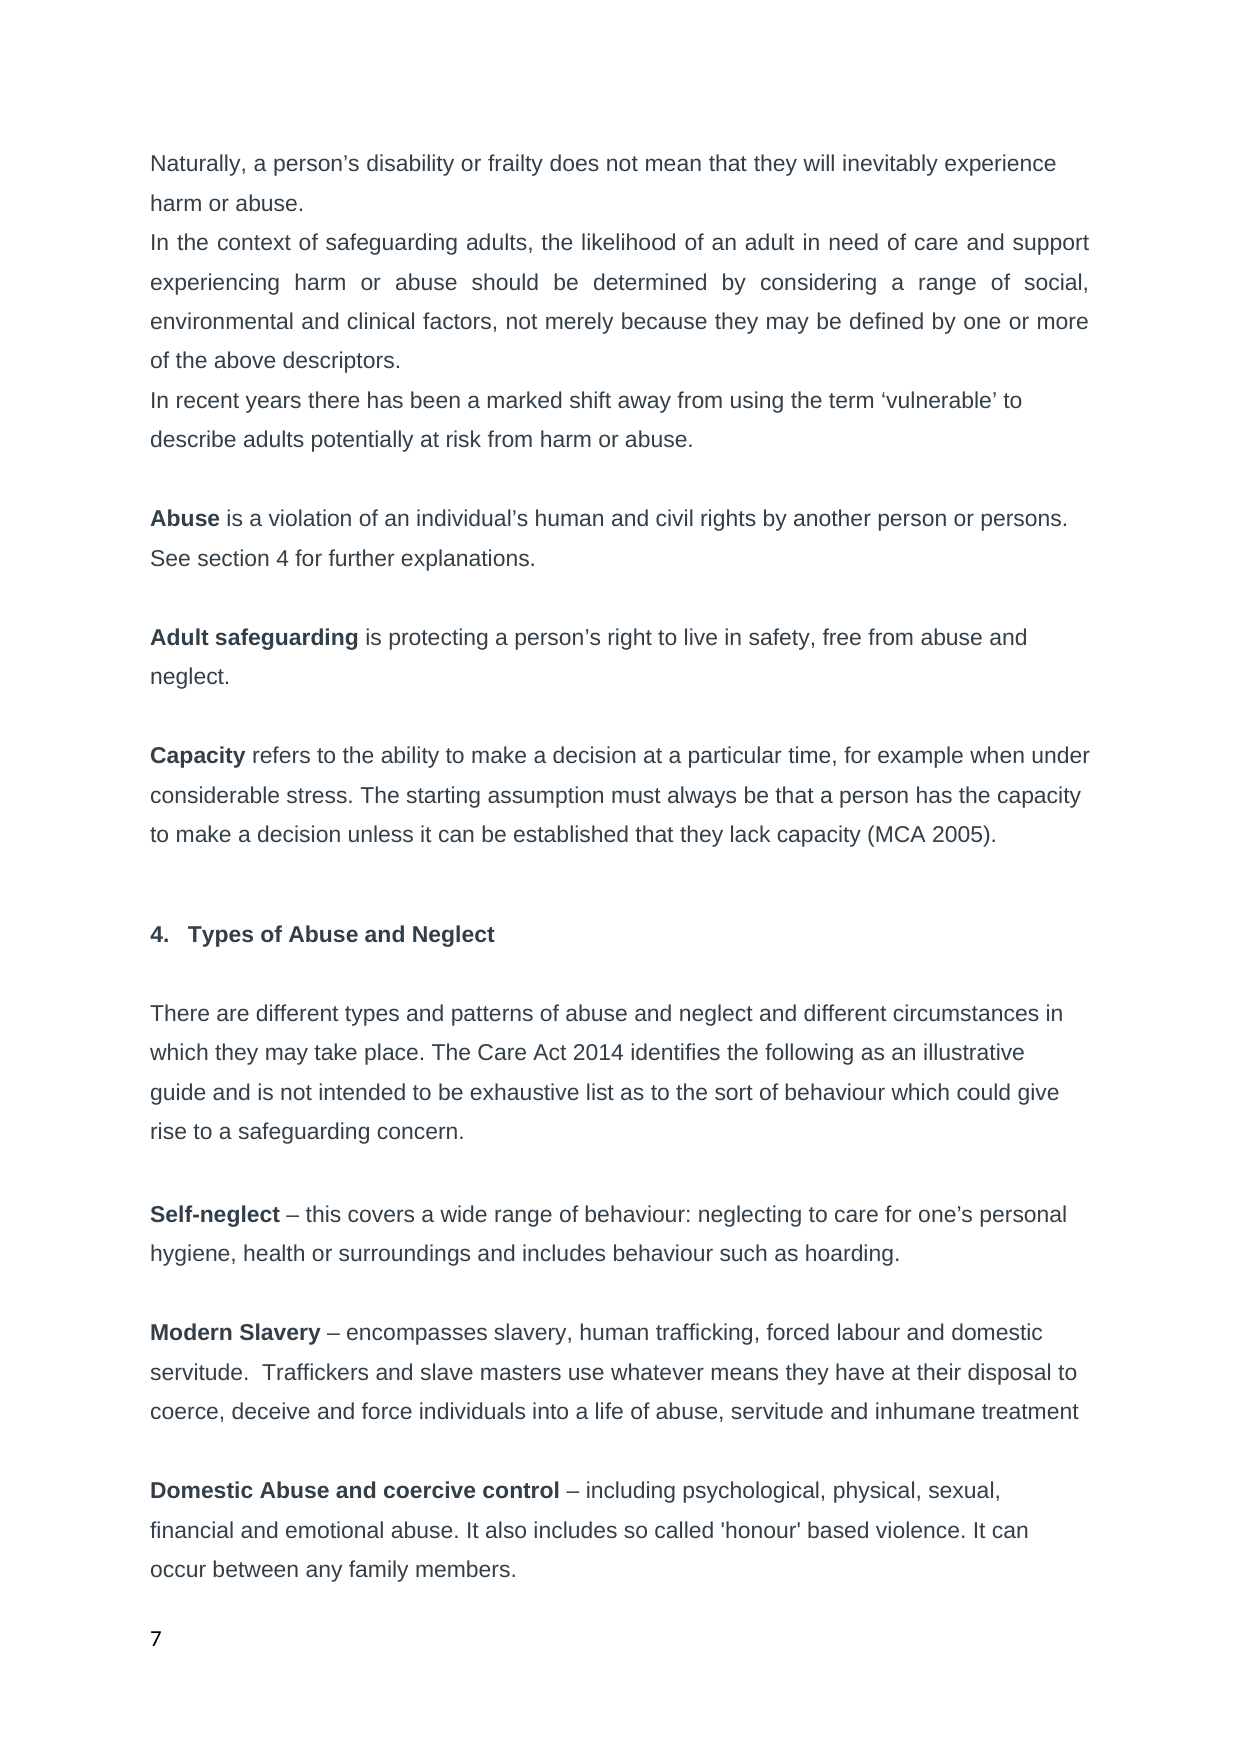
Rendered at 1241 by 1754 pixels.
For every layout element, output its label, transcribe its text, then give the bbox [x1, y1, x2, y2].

text There are different types and patterns of abuse and neglect and different circumstances in [150, 1000, 1090, 1026]
text hygiene, health or surroundings and includes behaviour such as hoarding. [150, 1240, 1090, 1267]
text Abuse is a violation of an individual’s human and civil rights by another person or persons. [150, 505, 1090, 532]
text Naturally, a person’s disability or frailty does not mean that they will inevitably experience harm or abuse. [150, 150, 1058, 216]
text guide and is not intended to be exhaustive list as to the sort of behaviour which could give [150, 1079, 1090, 1105]
text Capacity refers to the ability to make a decision at a particular time, for example when under considerable stress. The starting assumption must always be that a person has the capacity to make a decision unless it can be established that they lack capacity (MCA 2005). [150, 742, 1090, 847]
text Adult safeguarding is protecting a person’s right to live in safety, free from abuse and neglect. [150, 624, 1090, 689]
text In recent years there has been a marked shift away from using the term ‘vulnerable’ to describe adults potentially at risk from harm or abuse. [150, 387, 1090, 453]
text Self-neglect – this covers a wide range of behaviour: neglecting to care for one’s personal [150, 1201, 1090, 1227]
text which they may take place. The Care Act 2014 identifies the following as an illustrative [150, 1039, 1090, 1066]
text See section 4 for further explanations. [150, 545, 1090, 571]
text Domestic Abuse and coercive control – including psychological, physical, sexual, financial and emotional abuse. It also includes so called 'honour' based violence. It can occur between any family members. [150, 1477, 1090, 1583]
text Modern Slavery – encompasses slavery, human trafficking, forced labour and domestic servitude. Traffickers and slave masters use whatever means they have at their disposal to coerce, deceive and force individuals into a life of abuse, servitude and inhumane treatment [150, 1319, 1090, 1425]
text In the context of safeguarding adults, the likelihood of an adult in need of care and support experiencing harm or abuse should be determined by considering a range of social, environmental and clinical factors, not merely because they may be defined by one or more of the above descriptors. [150, 229, 1090, 374]
text rise to a safeguarding concern. [150, 1118, 1090, 1145]
list Types of Abuse and Neglect [150, 921, 1090, 947]
